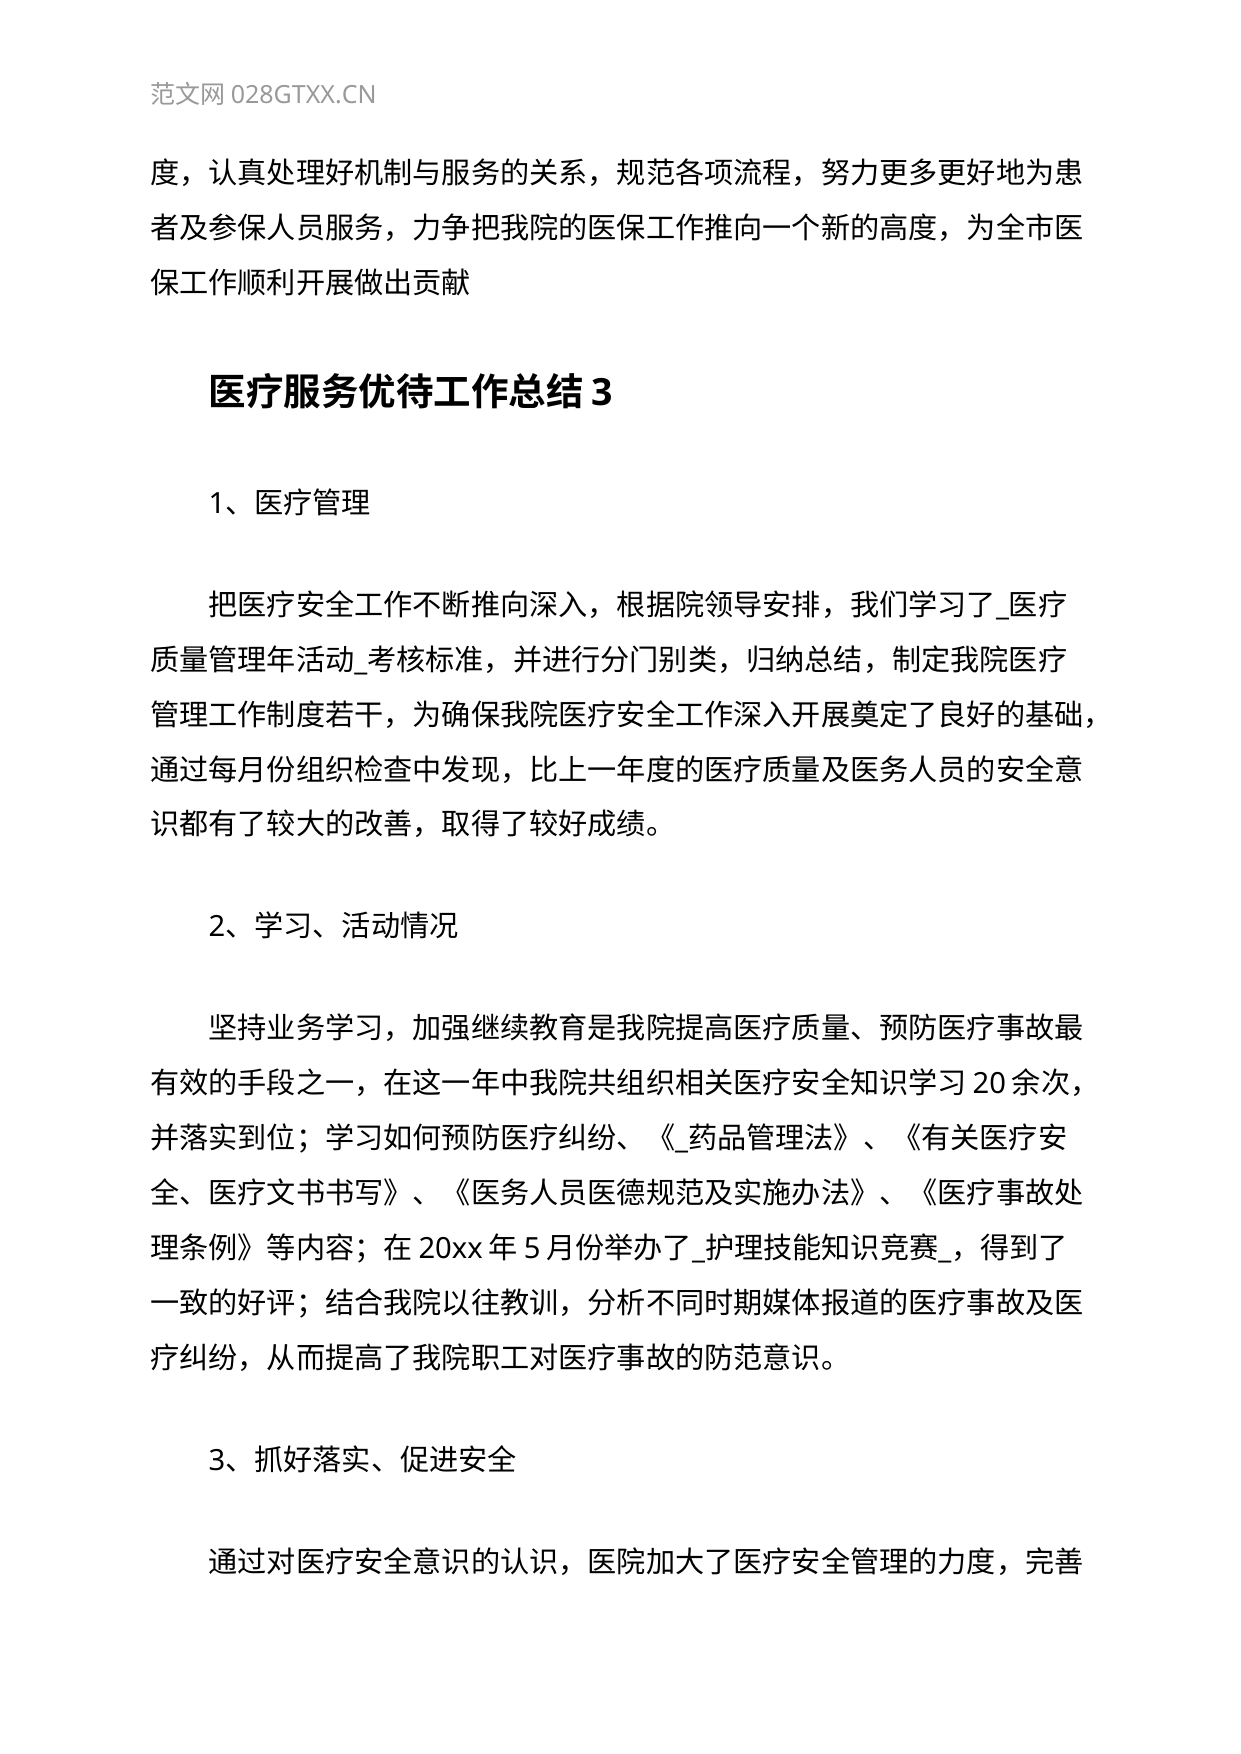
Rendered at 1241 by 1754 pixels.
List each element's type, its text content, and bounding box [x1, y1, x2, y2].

text 2、学习、活动情况 [150, 903, 1090, 945]
text 坚持业务学习，加强继续教育是我院提高医疗质量、预防医疗事故最有效的手段之一，在这一年中我院共组织相关医疗安全知识学习20余次，并落实到位；学习如何预防医疗纠纷、《_药品管理法》、《有关医疗安全、医疗文书书写》、《医务人员医德规范及实施办法》、《医疗事故处理条例》等内容；在20xx年5月份举办了_护理技能知识竞赛_，得到了一致的好评；结合我院以往教训，分析不同时期媒体报道的医疗事故及医疗纠纷，从而提高了我院职工对医疗事故的防范意识。 [150, 1005, 1090, 1377]
text 医疗服务优待工作总结3 [150, 362, 1090, 416]
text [150, 1538, 1090, 1580]
text 3、抓好落实、促进安全 [150, 1436, 1090, 1478]
text 把医疗安全工作不断推向深入，根据院领导安排，我们学习了_医疗质量管理年活动_考核标准，并进行分门别类，归纳总结，制定我院医疗管理工作制度若干，为确保我院医疗安全工作深入开展奠定了良好的基础，通过每月份组织检查中发现，比上一年度的医疗质量及医务人员的安全意识都有了较大的改善，取得了较好成绩。 [150, 581, 1090, 843]
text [150, 150, 1090, 302]
text 1、医疗管理 [150, 479, 1090, 522]
